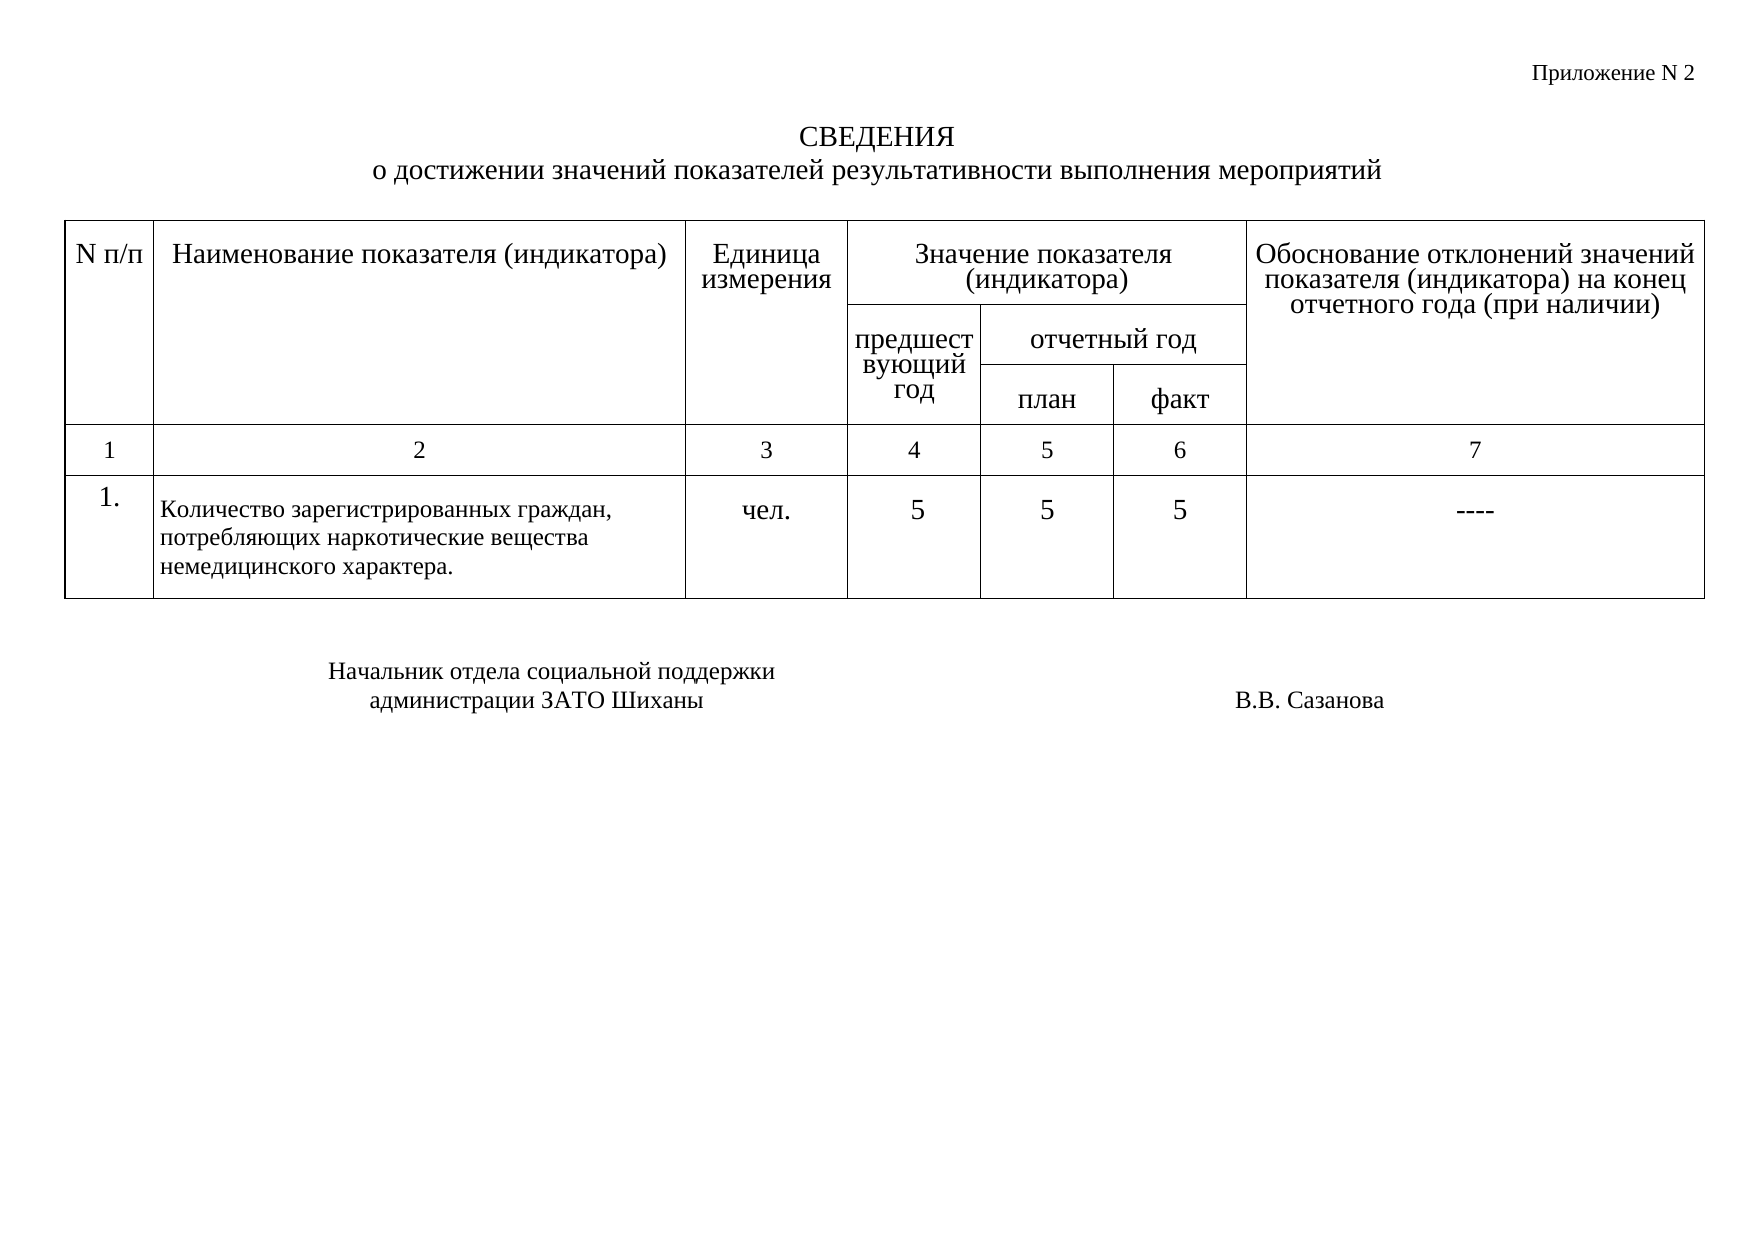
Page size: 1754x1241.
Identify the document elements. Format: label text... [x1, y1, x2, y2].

table_header Значение показателя (индикатора) [848, 221, 1246, 304]
text Приложение N 2 [59, 59, 1695, 85]
text СВЕДЕНИЯ [59, 119, 1695, 152]
table_cell план [981, 365, 1113, 424]
table_header N п/п [66, 221, 153, 424]
table_cell 1 [66, 425, 153, 475]
table_cell 2 [154, 425, 685, 475]
text Начальник отдела социальной поддержки [59, 656, 1695, 685]
text о достижении значений показателей результативности выполнения мероприятий [59, 152, 1695, 186]
table_cell 1. [66, 476, 153, 597]
table_cell предшествующий год [848, 305, 980, 424]
table_cell 5 [981, 476, 1113, 597]
table_cell Количество зарегистрированных граждан, потребляющих наркотические вещества немедицинского характера. [154, 476, 685, 597]
table_header Обоснование отклонений значений показателя (индикатора) на конец отчетного года (при наличии) [1247, 221, 1704, 424]
table_cell ---- [1247, 476, 1704, 597]
table_cell 5 [981, 425, 1113, 475]
table_header Наименование показателя (индикатора) [154, 221, 685, 424]
table_header Единица измерения [686, 221, 847, 424]
table_cell 6 [1114, 425, 1246, 475]
table_cell факт [1114, 365, 1246, 424]
table_cell 5 [848, 476, 980, 597]
table_cell 3 [686, 425, 847, 475]
table_cell 4 [848, 425, 980, 475]
table_cell 5 [1114, 476, 1246, 597]
table_cell чел. [686, 476, 847, 597]
text администрации ЗАТО Шиханы В.В. Сазанова [59, 685, 1695, 713]
table_cell отчетный год [981, 305, 1246, 364]
table_cell 7 [1247, 425, 1704, 475]
